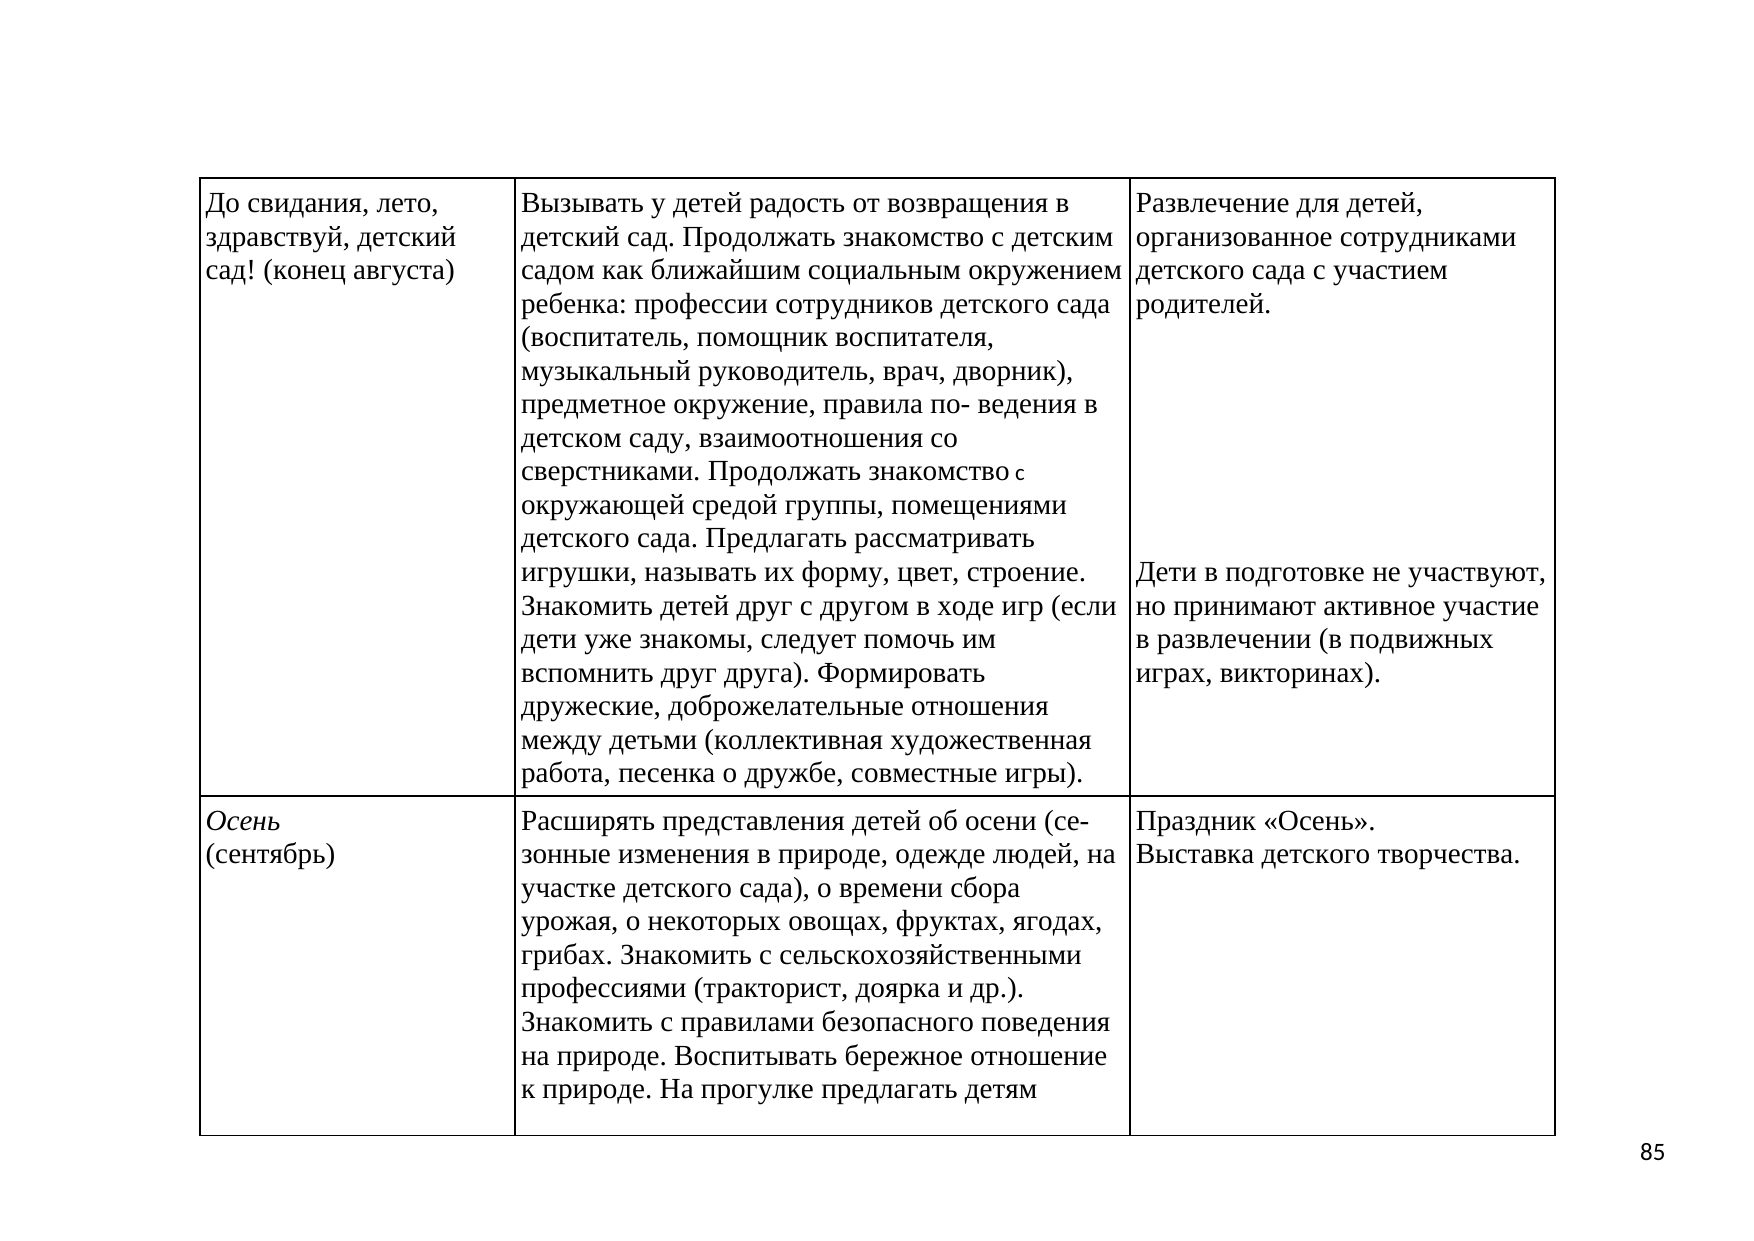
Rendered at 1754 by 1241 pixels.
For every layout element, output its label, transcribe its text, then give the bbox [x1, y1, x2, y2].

table_cell До свидания, лето, здравствуй, детский сад! (конец августа) [201, 179, 514, 795]
table_cell Вызывать у детей радость от возвращения в детский сад. Продолжать знакомство с детским садом как ближайшим социальным окружением ребенка: профессии сотрудников детского сада (воспитатель, помощник воспитателя, музыкальный руководитель, врач, дворник), предметное окружение, правила по- ведения в детском саду, взаимоотношения со сверстниками. Продолжать знакомство с окружающей средой группы, помещениями детского сада. Предлагать рассматривать игрушки, называть их форму, цвет, строение. Знакомить детей друг с другом в ходе игр (если дети уже знакомы, следует помочь им вспомнить друг друга). Формировать дружеские, доброжелательные отношения между детьми (коллективная художественная работа, песенка о дружбе, совместные игры). [516, 179, 1129, 795]
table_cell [1131, 797, 1554, 1135]
table_cell Развлечение для детей, организованное сотрудниками детского сада с участием родителей. Дети в подготовке не участвуют, но принимают активное участие в развлечении (в подвижных играх, викторинах). [1131, 179, 1554, 795]
table_cell Осень (сентябрь) [201, 797, 514, 1135]
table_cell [516, 797, 1129, 1135]
